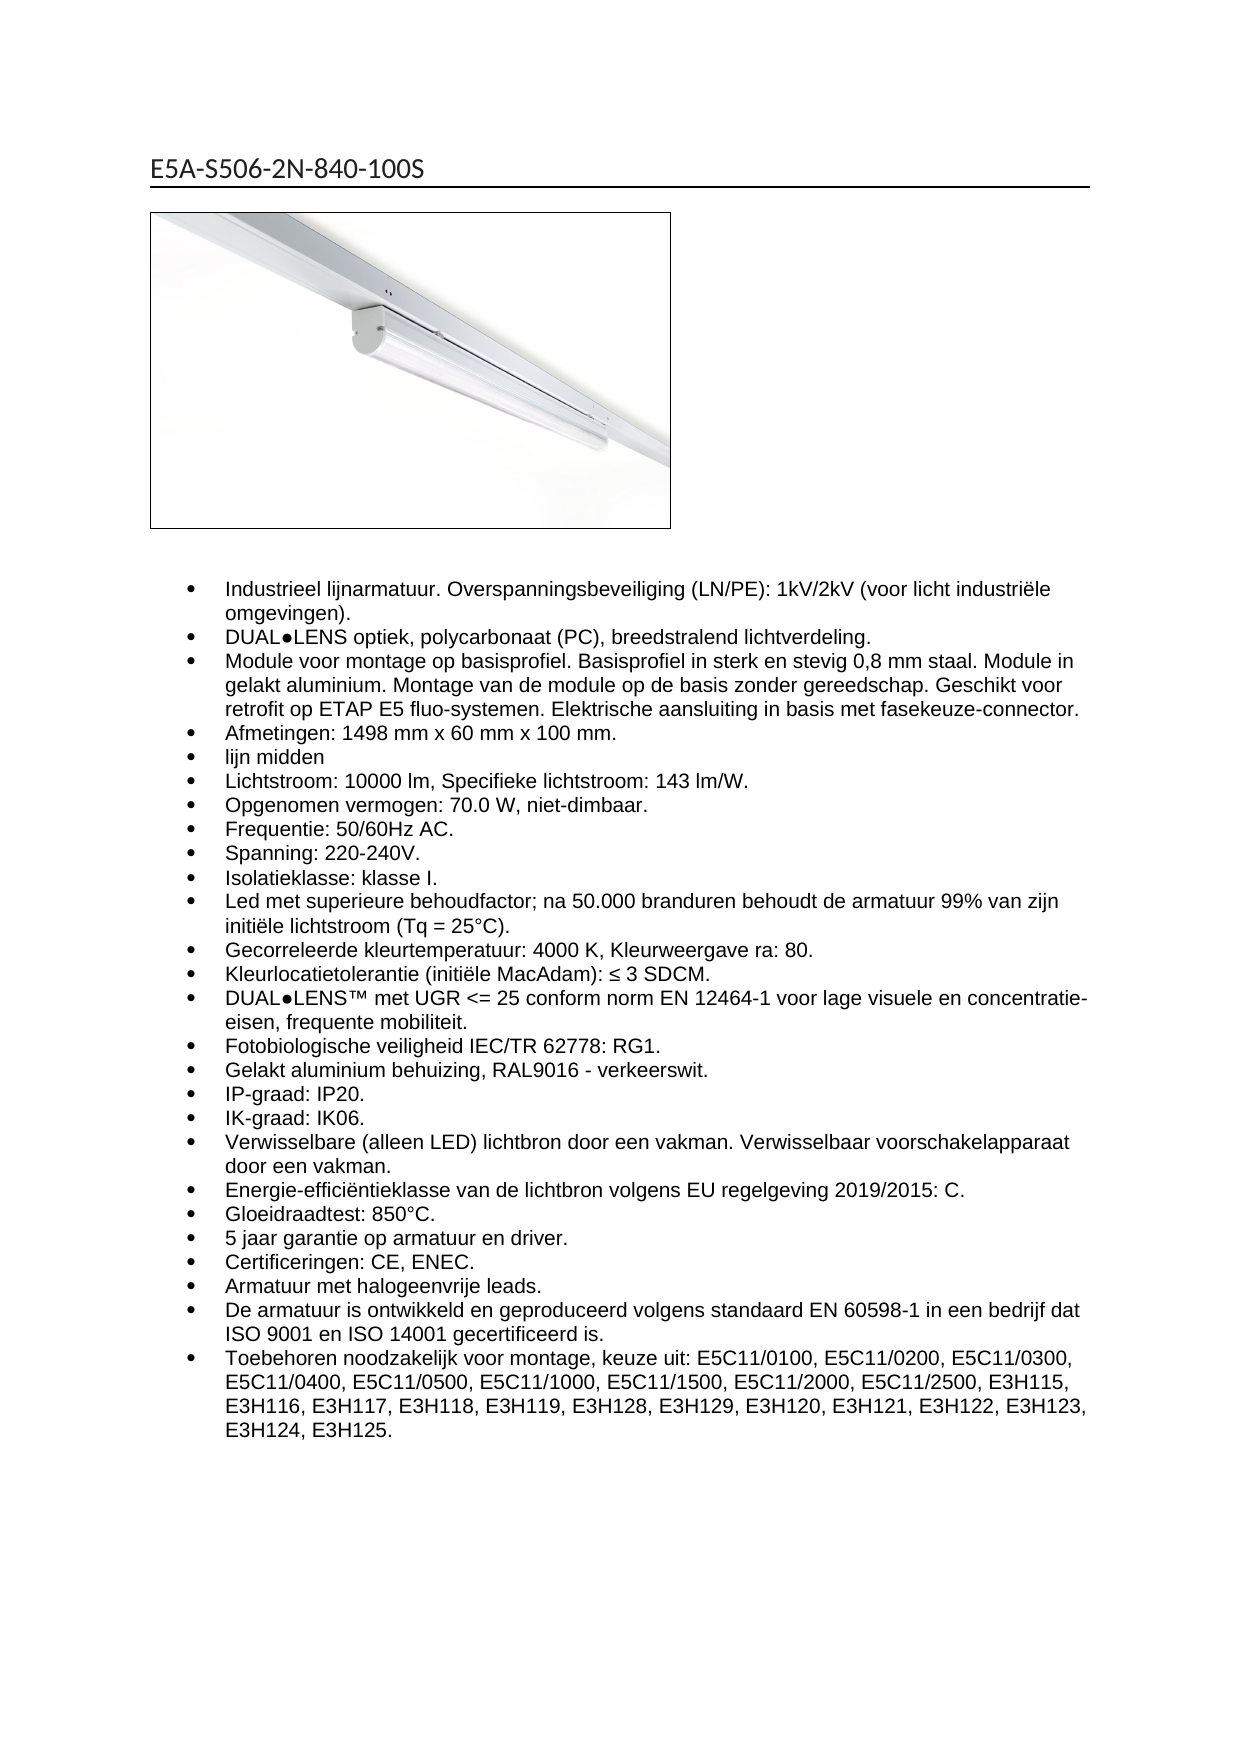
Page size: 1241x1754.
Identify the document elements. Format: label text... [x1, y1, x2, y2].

list 5 jaar garantie op armatuur en driver. [187, 1226, 1090, 1250]
list De armatuur is ontwikkeld en geproduceerd volgens standaard EN 60598-1 in een bedrijf dat ISO 9001 en ISO 14001 gecertificeerd is. [187, 1298, 1090, 1346]
list Gelakt aluminium behuizing, RAL9016 - verkeerswit. [187, 1058, 1090, 1082]
list Module voor montage op basisprofiel. Basisprofiel in sterk en stevig 0,8 mm staal. Module in gelakt aluminium. Montage van de module op de basis zonder gereedschap. Geschikt voor retrofit op ETAP E5 fluo-systemen. Elektrische aansluiting in basis met fasekeuze-connector. [187, 649, 1090, 721]
list Frequentie: 50/60Hz AC. [187, 817, 1090, 841]
list Afmetingen: 1498 mm x 60 mm x 100 mm. [187, 721, 1090, 745]
list Fotobiologische veiligheid IEC/TR 62778: RG1. [187, 1033, 1090, 1058]
list IP-graad: IP20. [187, 1082, 1090, 1106]
list Energie-efficiëntieklasse van de lichtbron volgens EU regelgeving 2019/2015: C. [187, 1178, 1090, 1202]
list Gloeidraadtest: 850°C. [187, 1202, 1090, 1226]
picture [151, 213, 670, 528]
list Kleurlocatietolerantie (initiële MacAdam): ≤ 3 SDCM. [187, 961, 1090, 986]
list Isolatieklasse: klasse I. [187, 865, 1090, 889]
list DUAL●LENS™ met UGR <= 25 conform norm EN 12464-1 voor lage visuele en concentratie-eisen, frequente mobiliteit. [187, 986, 1090, 1033]
list Lichtstroom: 10000 lm, Specifieke lichtstroom: 143 lm/W. [187, 769, 1090, 793]
list Verwisselbare (alleen LED) lichtbron door een vakman. Verwisselbaar voorschakelapparaat door een vakman. [187, 1130, 1090, 1178]
text E5A-S506-2N-840-100S [150, 150, 1090, 186]
list Toebehoren noodzakelijk voor montage, keuze uit: E5C11/0100, E5C11/0200, E5C11/0300, E5C11/0400, E5C11/0500, E5C11/1000, E5C11/1500, E5C11/2000, E5C11/2500, E3H115, E3H116, E3H117, E3H118, E3H119, E3H128, E3H129, E3H120, E3H121, E3H122, E3H123, E3H124, E3H125. [187, 1346, 1090, 1442]
list Opgenomen vermogen: 70.0 W, niet-dimbaar. [187, 793, 1090, 817]
list Led met superieure behoudfactor; na 50.000 branduren behoudt de armatuur 99% van zijn initiële lichtstroom (Tq = 25°C). [187, 889, 1090, 937]
list Certificeringen: CE, ENEC. [187, 1250, 1090, 1274]
list Industrieel lijnarmatuur. Overspanningsbeveiliging (LN/PE): 1kV/2kV (voor licht industriële omgevingen). [187, 577, 1090, 625]
list lijn midden [187, 745, 1090, 769]
list IK-graad: IK06. [187, 1106, 1090, 1130]
list Armatuur met halogeenvrije leads. [187, 1274, 1090, 1298]
list Spanning: 220-240V. [187, 841, 1090, 865]
list Gecorreleerde kleurtemperatuur: 4000 K, Kleurweergave ra: 80. [187, 937, 1090, 961]
list DUAL●LENS optiek, polycarbonaat (PC), breedstralend lichtverdeling. [187, 625, 1090, 649]
